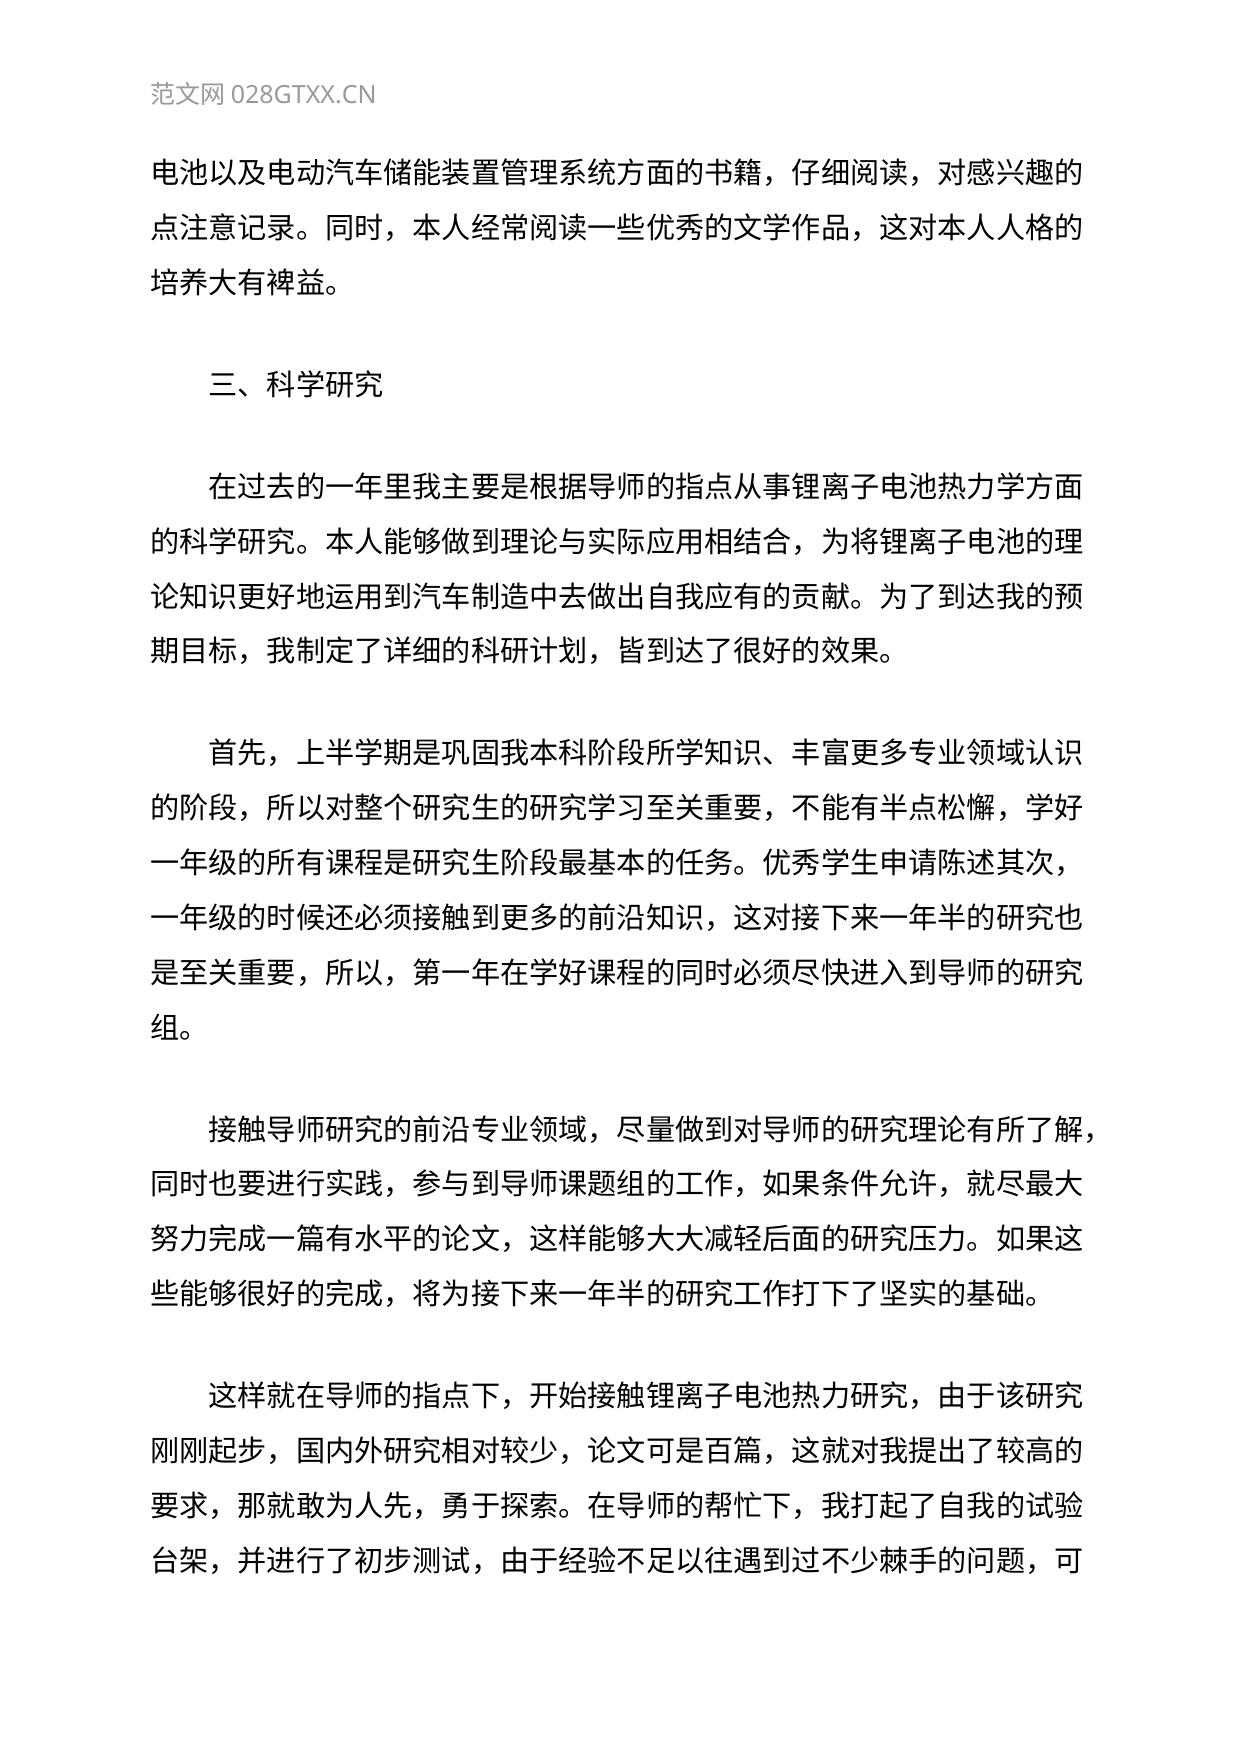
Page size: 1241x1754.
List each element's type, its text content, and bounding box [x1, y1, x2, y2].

text 在过去的一年里我主要是根据导师的指点从事锂离子电池热力学方面的科学研究。本人能够做到理论与实际应用相结合，为将锂离子电池的理论知识更好地运用到汽车制造中去做出自我应有的贡献。为了到达我的预期目标，我制定了详细的科研计划，皆到达了很好的效果。 [150, 463, 1090, 670]
text 接触导师研究的前沿专业领域，尽量做到对导师的研究理论有所了解，同时也要进行实践，参与到导师课题组的工作，如果条件允许，就尽最大努力完成一篇有水平的论文，这样能够大大减轻后面的研究压力。如果这些能够很好的完成，将为接下来一年半的研究工作打下了坚实的基础。 [150, 1106, 1090, 1313]
text 三、科学研究 [150, 362, 1090, 404]
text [150, 1372, 1090, 1579]
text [150, 150, 1090, 302]
text 首先，上半学期是巩固我本科阶段所学知识、丰富更多专业领域认识的阶段，所以对整个研究生的研究学习至关重要，不能有半点松懈，学好一年级的所有课程是研究生阶段最基本的任务。优秀学生申请陈述其次，一年级的时候还必须接触到更多的前沿知识，这对接下来一年半的研究也是至关重要，所以，第一年在学好课程的同时必须尽快进入到导师的研究组。 [150, 730, 1090, 1047]
